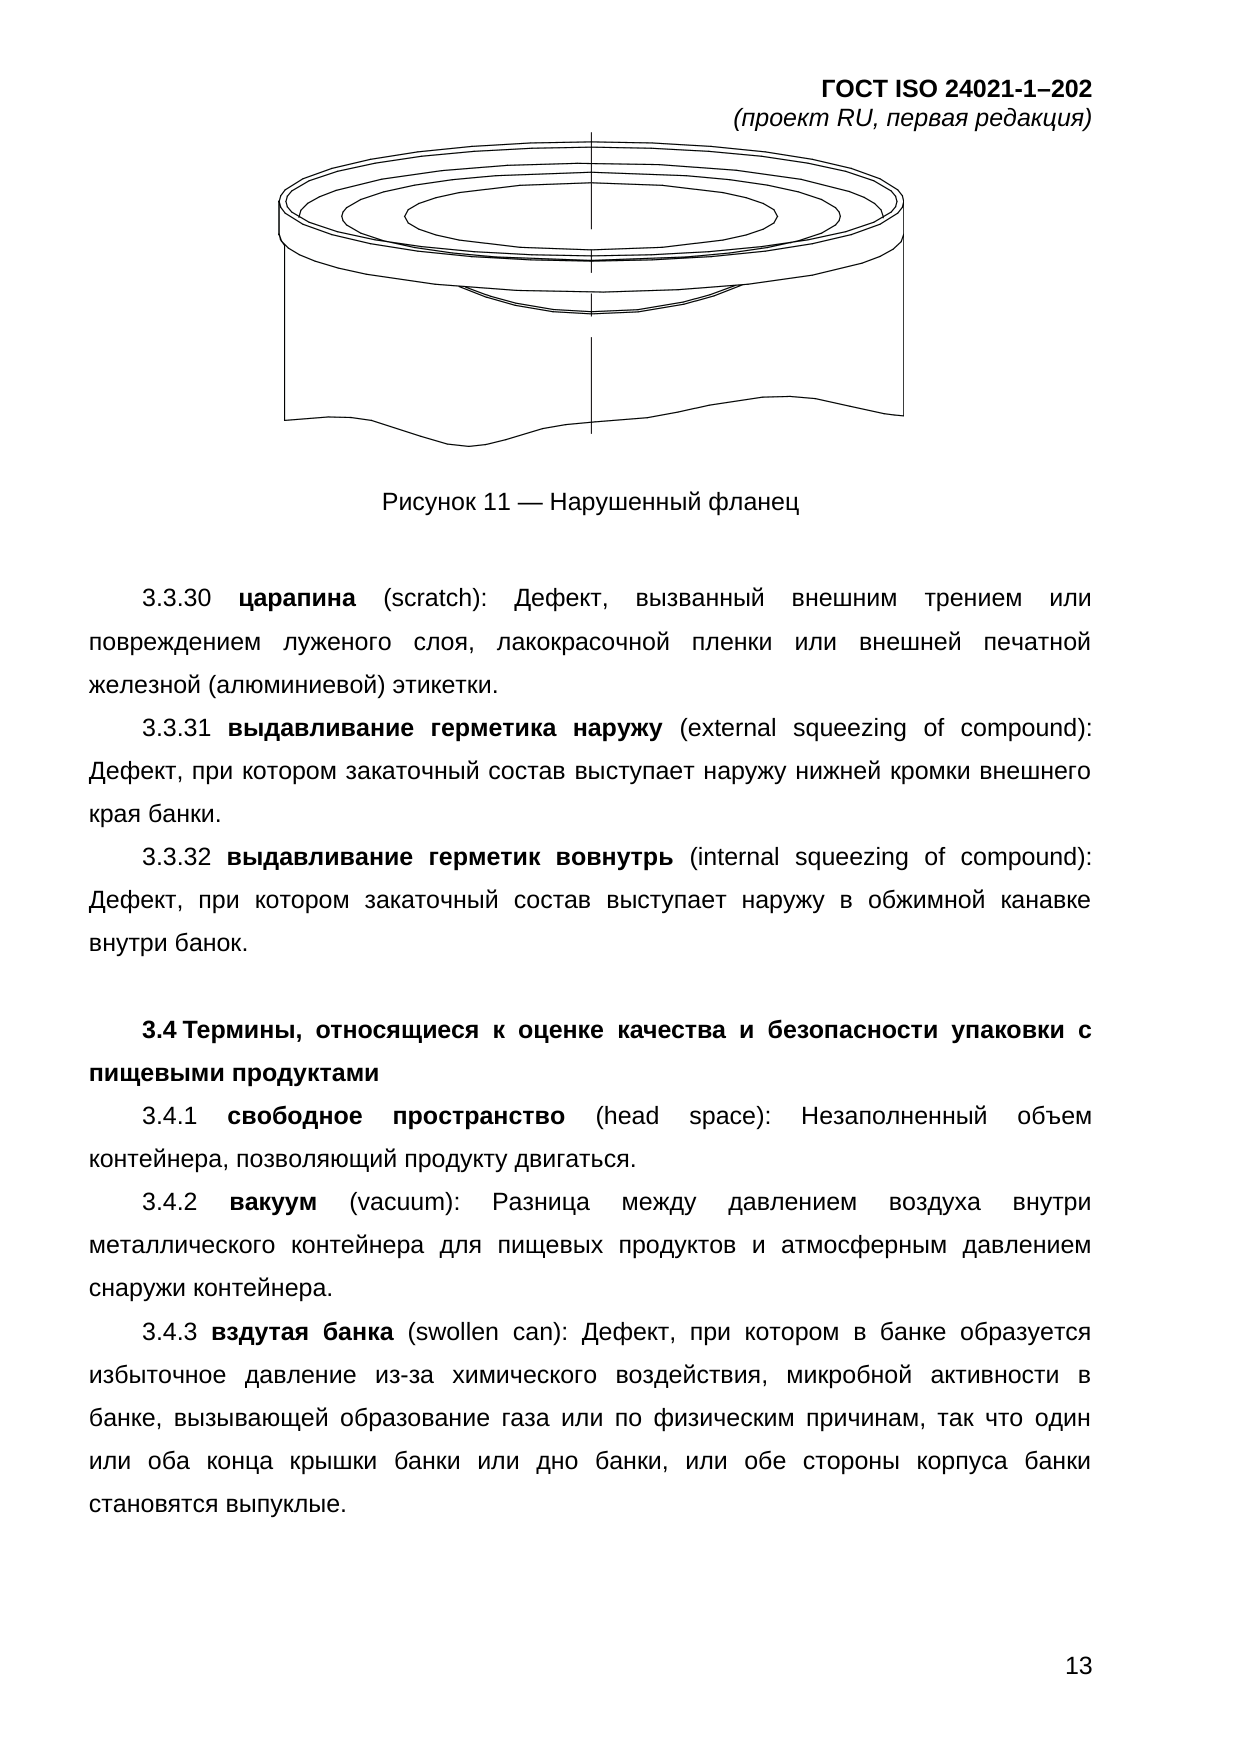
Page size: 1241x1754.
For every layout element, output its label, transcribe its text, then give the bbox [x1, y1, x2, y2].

title Рисунок 11 — Нарушенный фланец [89, 486, 1092, 515]
text 3.3.30 царапина (scratch): Дефект, вызванный внешним трением или повреждением луженого слоя, лакокрасочной пленки или внешней печатной железной (алюминиевой) этикетки. [89, 583, 1092, 698]
text 3.3.31 выдавливание герметика наружу (external squeezing of compound): Дефект, при котором закаточный состав выступает наружу нижней кромки внешнего края банки. [89, 713, 1092, 828]
subtitle Термины, относящиеся к оценке качества и безопасности упаковки с пищевыми продуктами [89, 1014, 1092, 1086]
picture [278, 131, 904, 447]
text 3.4.3 вздутая банка (swollen can): Дефект, при котором в банке образуется избыточное давление из-за химического воздействия, микробной активности в банке, вызывающей образование газа или по физическим причинам, так что один или оба конца крышки банки или дно банки, или обе стороны корпуса банки становятся выпуклые. [89, 1316, 1092, 1518]
text 3.4.1 свободное пространство (head space): Незаполненный объем контейнера, позволяющий продукту двигаться. [89, 1101, 1092, 1173]
text 3.3.32 выдавливание герметик вовнутрь (internal squeezing of compound): Дефект, при котором закаточный состав выступает наружу в обжимной канавке внутри банок. [89, 842, 1092, 957]
text 3.4.2 вакуум (vacuum): Разница между давлением воздуха внутри металлического контейнера для пищевых продуктов и атмосферным давлением снаружи контейнера. [89, 1187, 1092, 1302]
